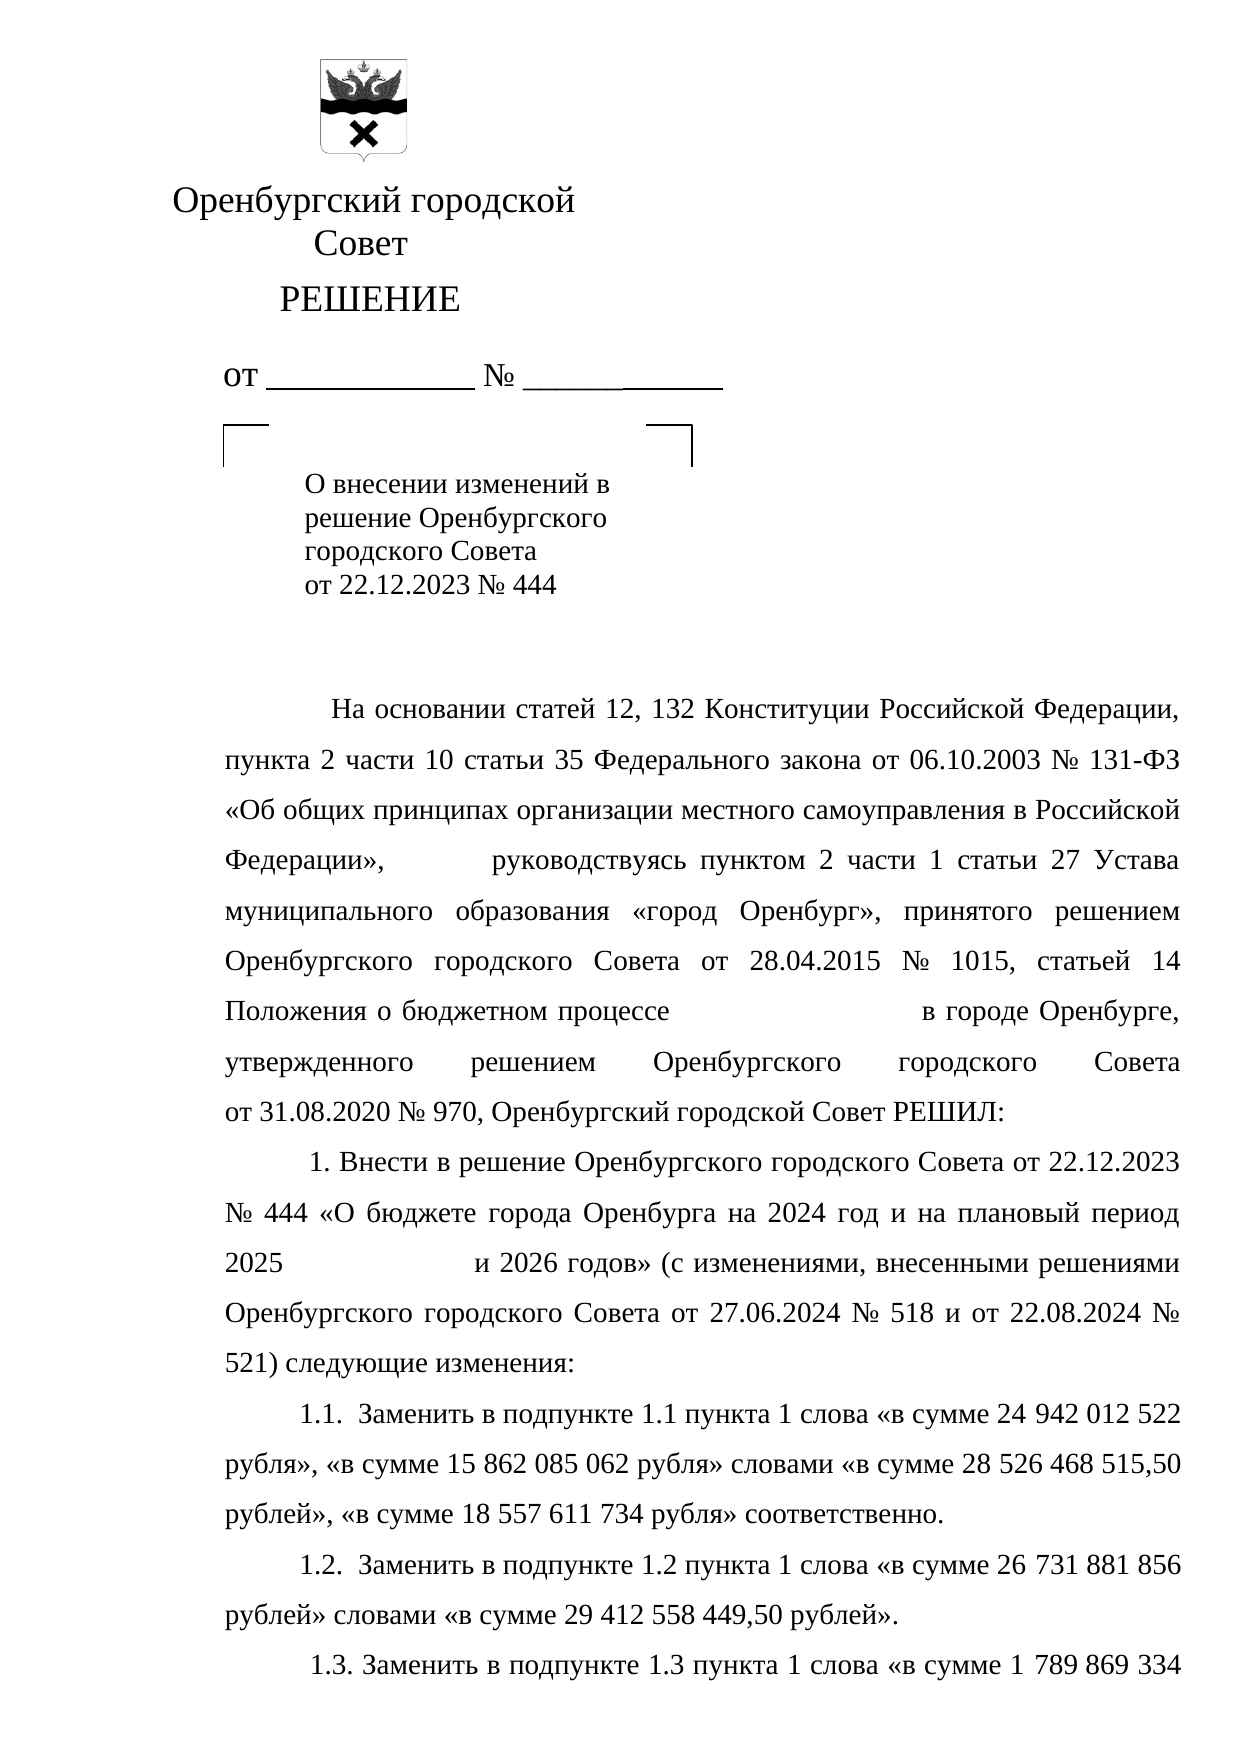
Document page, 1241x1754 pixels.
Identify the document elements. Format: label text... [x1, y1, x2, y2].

text На основании статей 12, 132 Конституции Российской Федерации, пункта 2 части 10 статьи 35 Федерального закона от 06.10.2003 № 131-ФЗ «Об общих принципах организации местного самоуправления в Российской Федерации», руководствуясь пунктом 2 части 1 статьи 27 Устава муниципального образования «город Оренбург», принятого решением Оренбургского городского Совета от 28.04.2015 № 1015, статьей 14 Положения о бюджетном процессе в городе Оренбурге, утвержденного решением Оренбургского городского Совета от 31.08.2020 № 970, Оренбургский городской Совет РЕШИЛ: [224, 692, 1181, 1128]
text 1. Внести в решение Оренбургского городского Совета от 22.12.2023 № 444 «О бюджете города Оренбурга на 2024 год и на плановый период 2025 и 2026 годов» (с изменениями, внесенными решениями Оренбургского городского Совета от 27.06.2024 № 518 и от 22.08.2024 № 521) следующие изменения: [224, 1144, 1181, 1379]
text от 22.12.2023 № 444 [165, 567, 1181, 600]
text 1.1. Заменить в подпункте 1.1 пункта 1 слова «в сумме 24 942 012 522 рубля», «в сумме 15 862 085 062 рубля» словами «в сумме 28 526 468 515,50 рублей», «в сумме 18 557 611 734 рубля» соответственно. [224, 1396, 1181, 1530]
text Совет [266, 221, 1181, 264]
text решение Оренбургского [165, 500, 1181, 533]
picture [319, 59, 408, 163]
text О внесении изменений в [165, 466, 1181, 500]
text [224, 1647, 1181, 1681]
text 1.2. Заменить в подпункте 1.2 пункта 1 слова «в сумме 26 731 881 856 рублей» словами «в сумме 29 412 558 449,50 рублей». [224, 1547, 1181, 1631]
text городского Совета [165, 533, 1181, 567]
text РЕШЕНИЕ [195, 276, 1181, 319]
text Оренбургский городской [106, 177, 1181, 221]
text от № ______ [92, 351, 1181, 394]
